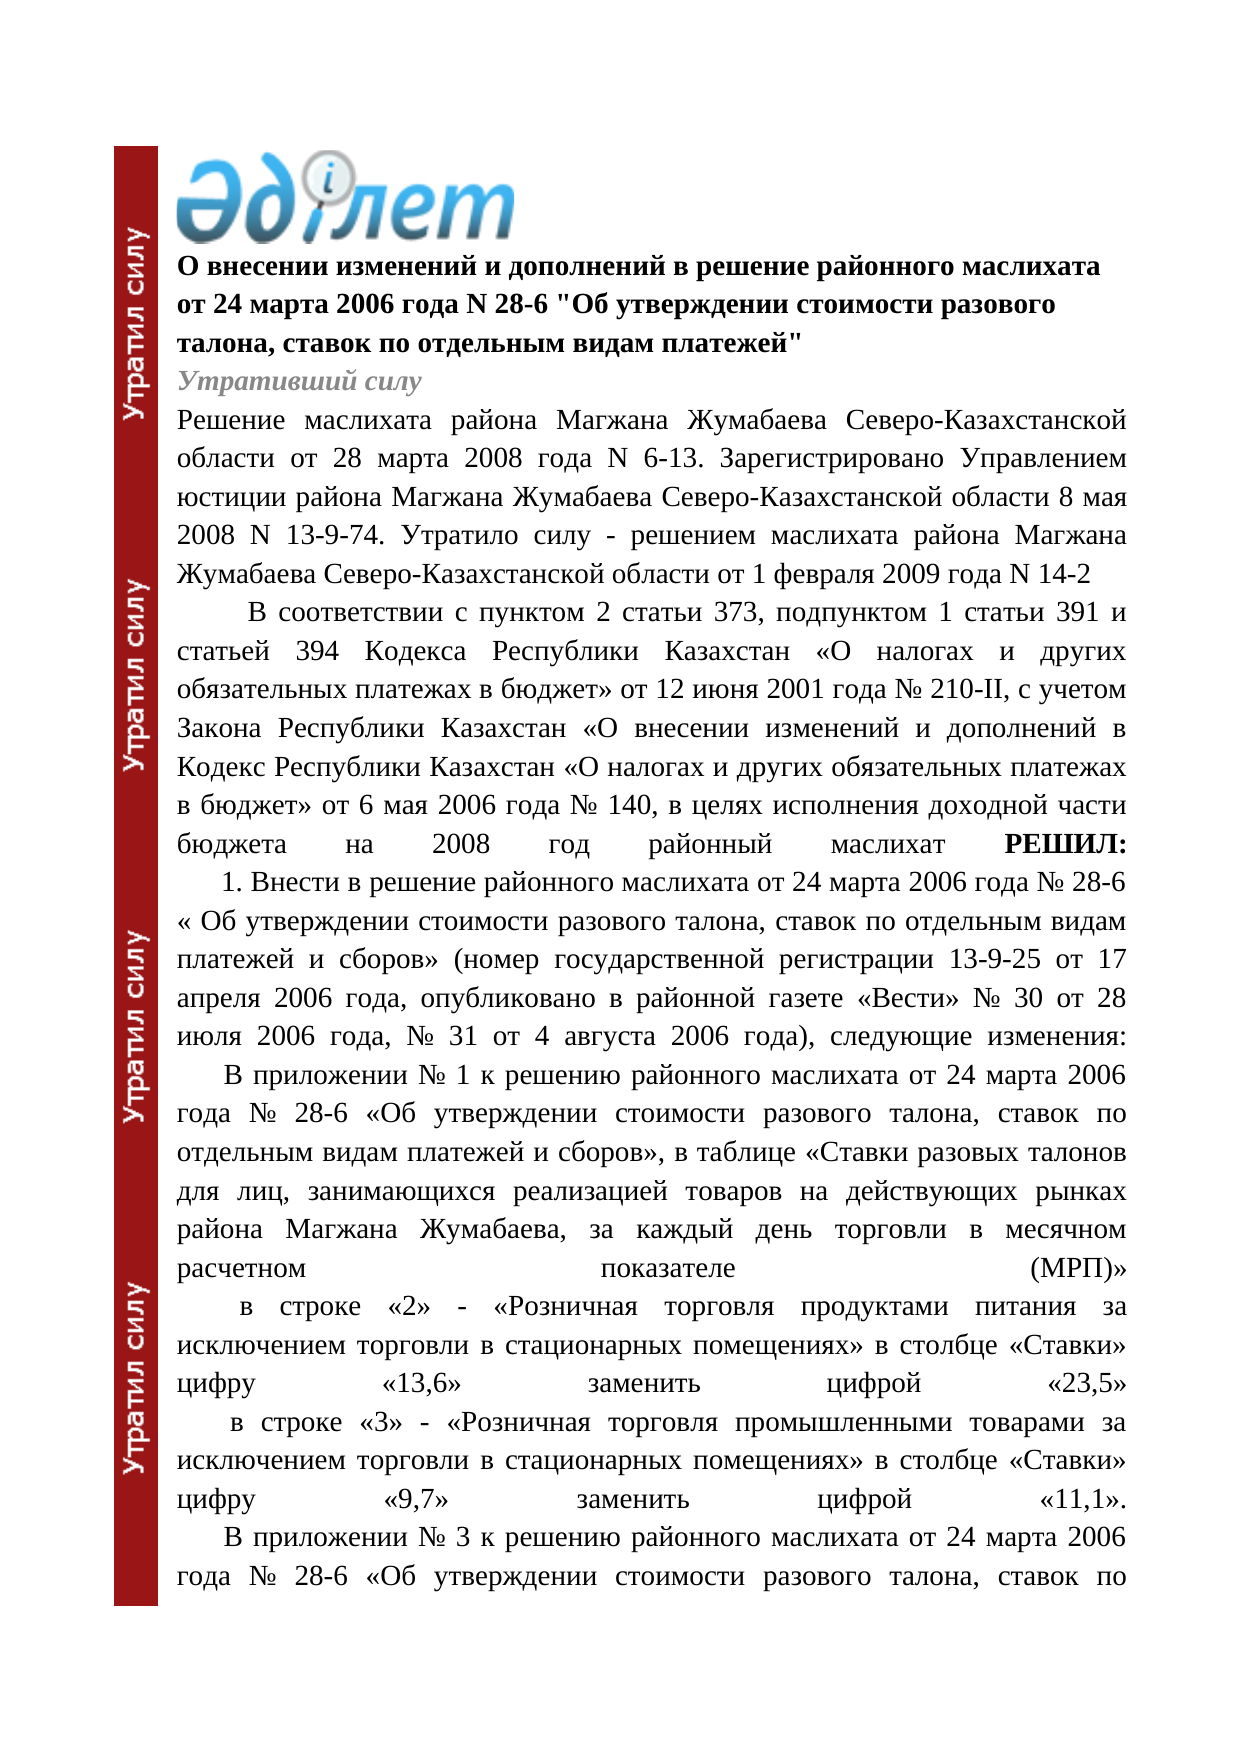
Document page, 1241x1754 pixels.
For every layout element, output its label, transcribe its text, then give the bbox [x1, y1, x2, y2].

picture [114, 358, 158, 363]
text О внесении изменений и дополнений в решение районного маслихата от 24 марта 2006 года N 28-6 "Об утверждении стоимости разового талона, ставок по отдельным видам платежей" [112, 248, 1128, 358]
picture [114, 589, 158, 594]
text Утративший силу [112, 363, 1128, 397]
picture [114, 146, 158, 248]
picture [176, 150, 515, 244]
picture [114, 1592, 158, 1606]
text Решение маслихата района Магжана Жумабаева Северо-Казахстанской области от 28 марта 2008 года N 6-13. Зарегистрировано Управлением юстиции района Магжана Жумабаева Северо-Казахстанской области 8 мая 2008 N 13-9-74. Утратило силу - решением маслихата района Магжана Жумабаева Северо-Казахстанской области от 1 февраля 2009 года N 14-2 [112, 402, 1128, 589]
picture [114, 397, 158, 402]
